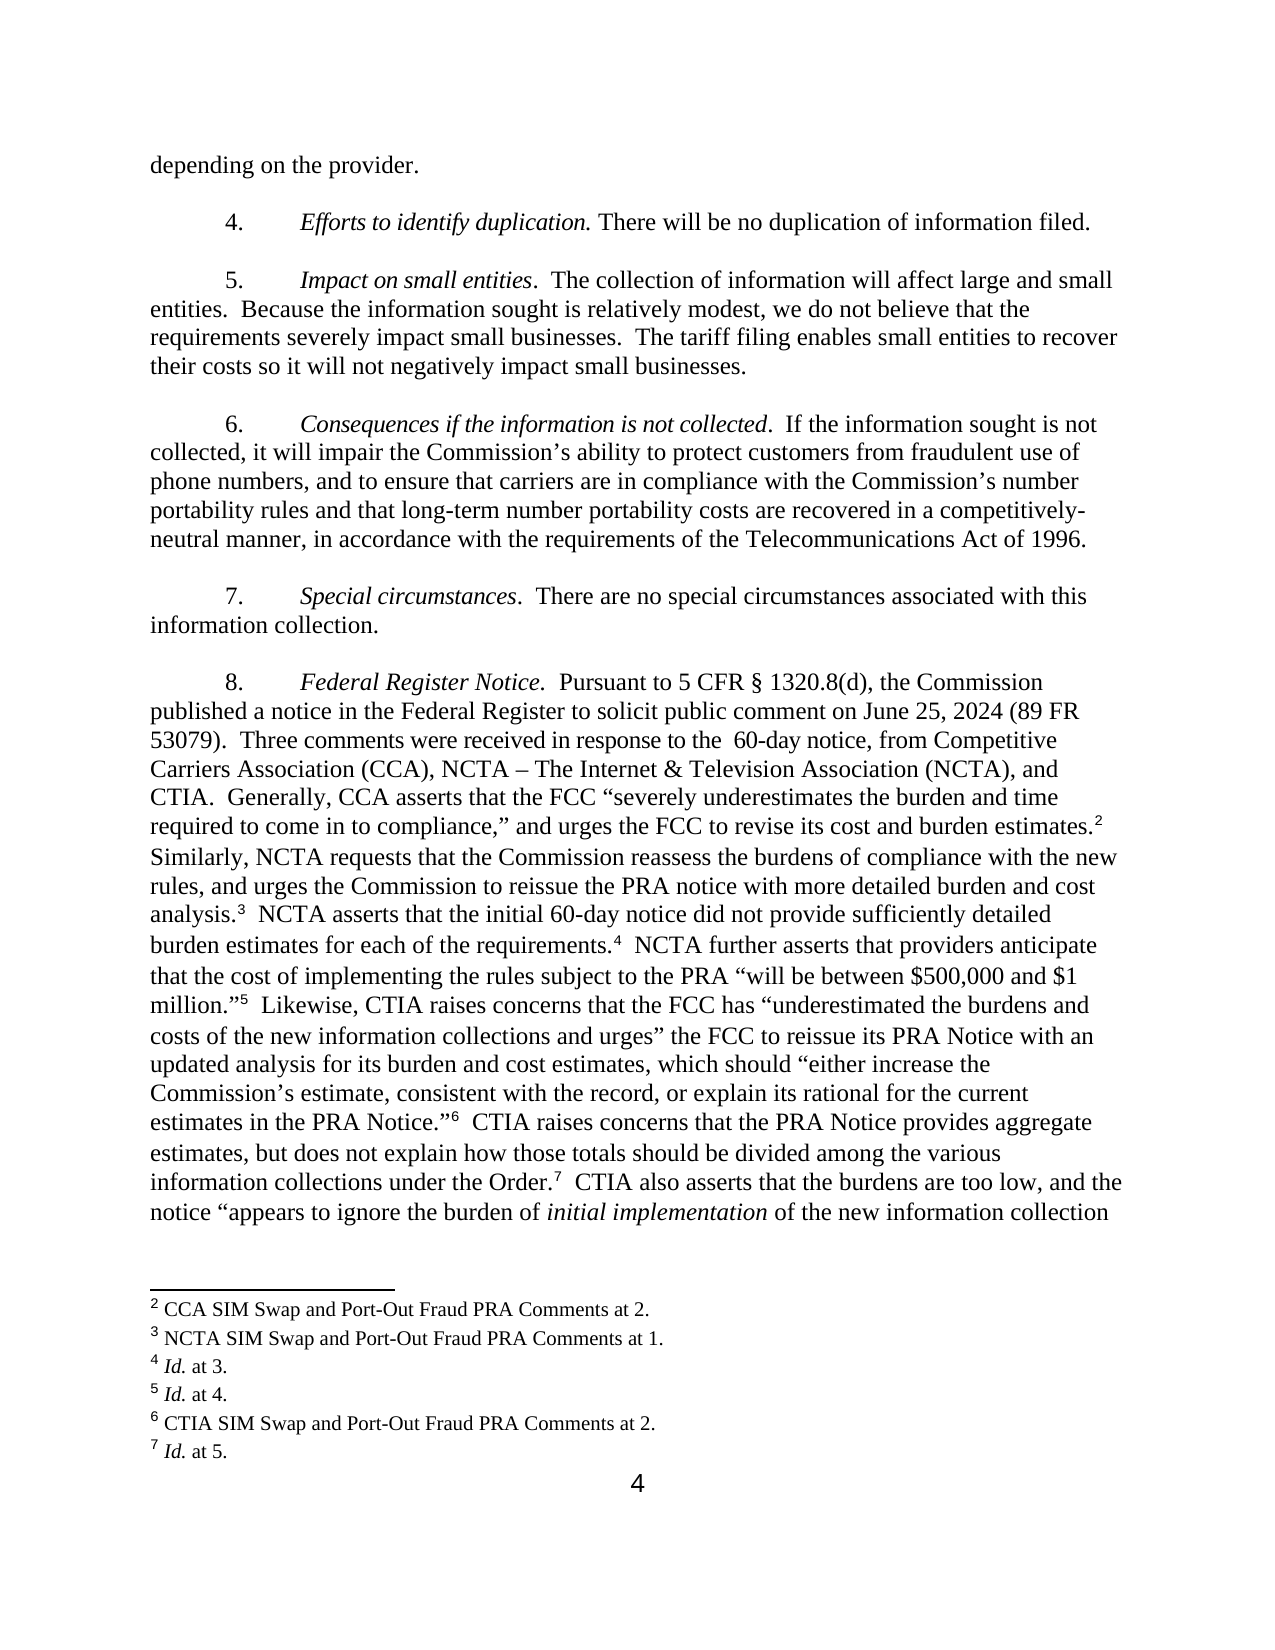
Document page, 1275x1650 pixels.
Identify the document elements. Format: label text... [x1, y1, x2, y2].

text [150, 150, 1125, 179]
text 7. Special circumstances. There are no special circumstances associated with this information collection. [150, 581, 1125, 639]
text 6. Consequences if the information is not collected. If the information sought is not collected, it will impair the Commission’s ability to protect customers from fraudulent use of phone numbers, and to ensure that carriers are in compliance with the Commission’s number portability rules and that long-term number portability costs are recovered in a competitively-neutral manner, in accordance with the requirements of the Telecommunications Act of 1996. [150, 409, 1125, 552]
text 5. Impact on small entities. The collection of information will affect large and small entities. Because the information sought is relatively modest, we do not believe that the requirements severely impact small businesses. The tariff filing enables small entities to recover their costs so it will not negatively impact small businesses. [150, 265, 1125, 380]
text 4. Efforts to identify duplication. There will be no duplication of information filed. [150, 207, 1125, 236]
